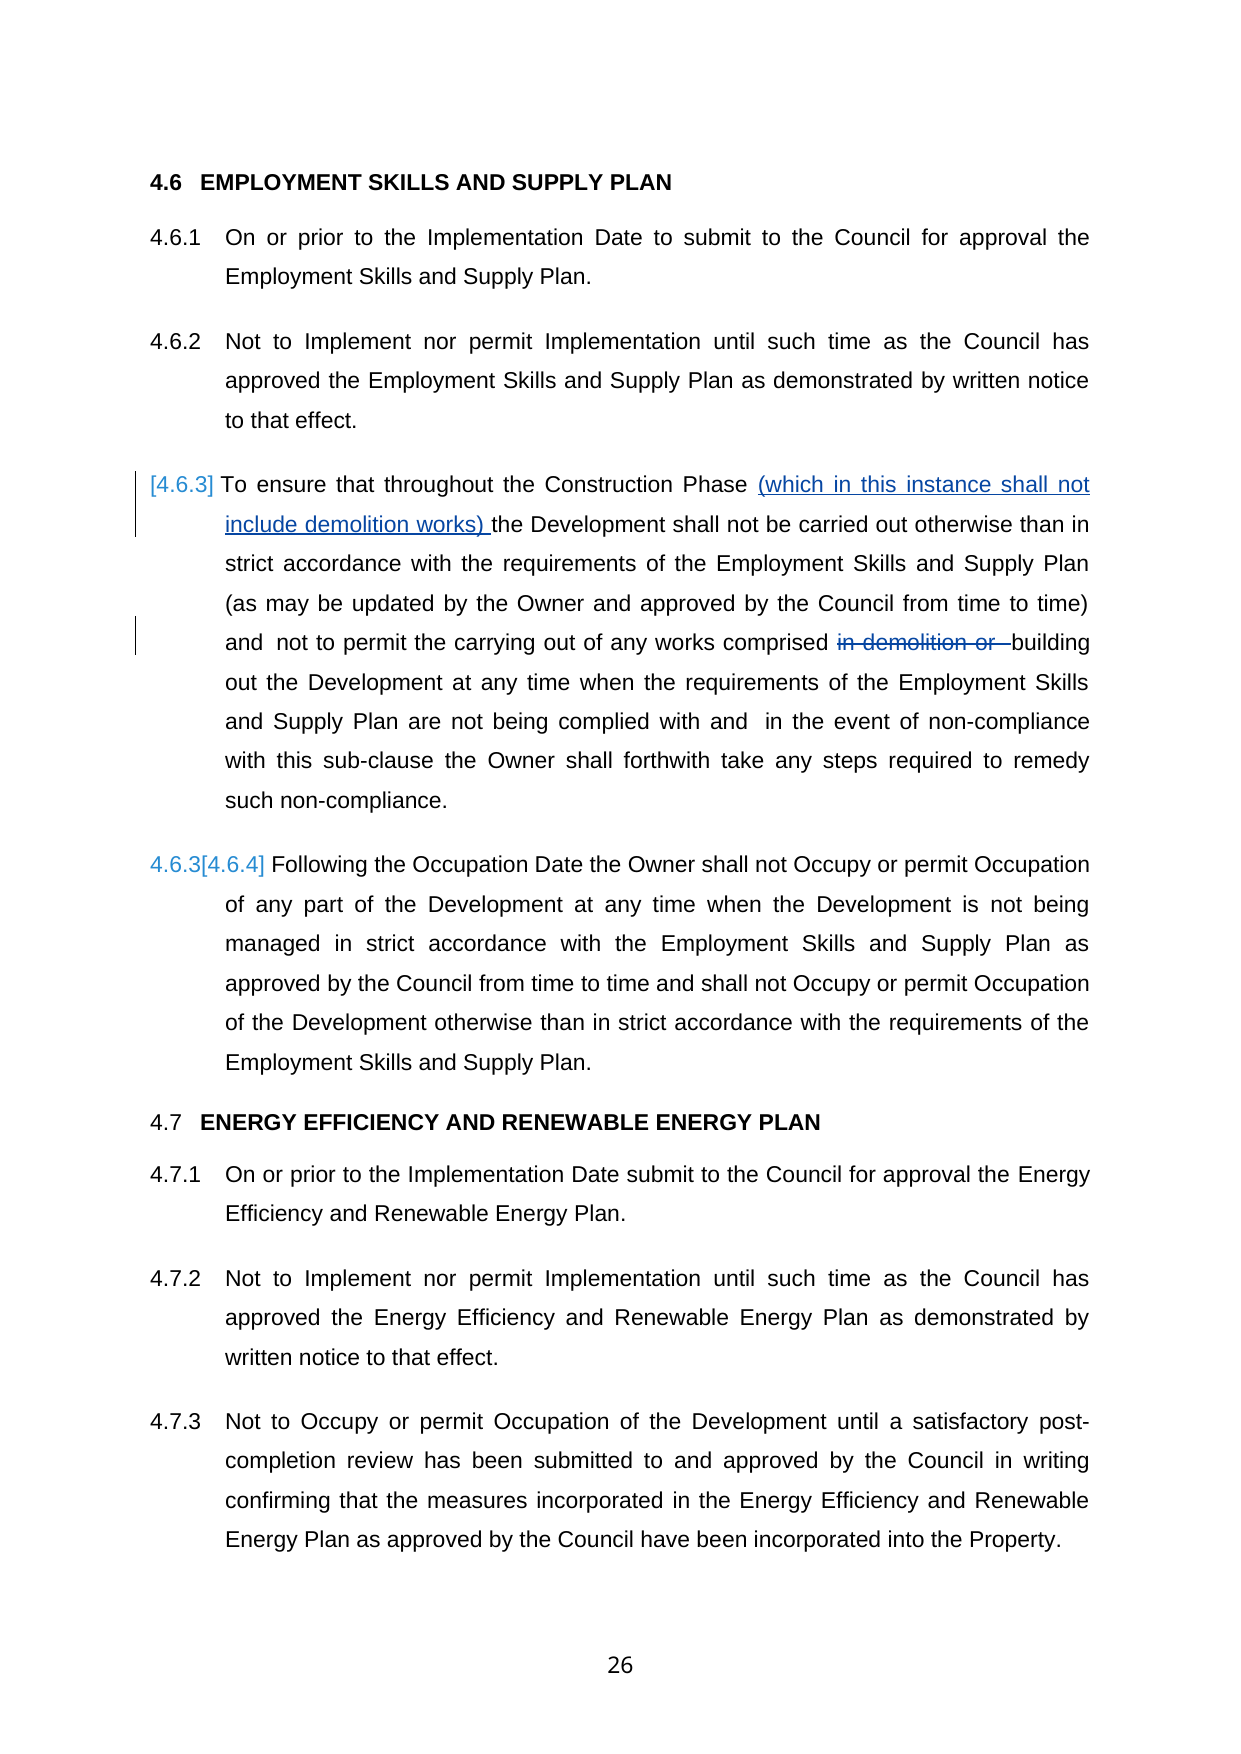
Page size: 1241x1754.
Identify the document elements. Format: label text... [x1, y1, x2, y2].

list Not to Implement nor permit Implementation until such time as the Council has approved the Energy Efficiency and Renewable Energy Plan as demonstrated by written notice to that effect. [150, 1264, 1090, 1370]
list Not to Implement nor permit Implementation until such time as the Council has approved the Employment Skills and Supply Plan as demonstrated by written notice to that effect. [150, 328, 1090, 433]
list Not to Occupy or permit Occupation of the Development until a satisfactory post-completion review has been submitted to and approved by the Council in writing confirming that the measures incorporated in the Energy Efficiency and Renewable Energy Plan as approved by the Council have been incorporated into the Property. [150, 1408, 1090, 1553]
list EMPLOYMENT SKILLS AND SUPPLY PLAN [150, 168, 1090, 195]
list On or prior to the Implementation Date to submit to the Council for approval the Employment Skills and Supply Plan. [150, 224, 1090, 289]
list To ensure that throughout the Construction Phase the Development shall not be carried out otherwise than in strict accordance with the requirements of the Employment Skills and Supply Plan (as may be updated by the Owner and approved by the Council from time to time) and not to permit the carrying out of any works comprised building out the Development at any time when the requirements of the Employment Skills and Supply Plan are not being complied with and in the event of non-compliance with this sub-clause the Owner shall forthwith take any steps required to remedy such non-compliance. [150, 471, 1090, 813]
list Following the Occupation Date the Owner shall not Occupy or permit Occupation of any part of the Development at any time when the Development is not being managed in strict accordance with the Employment Skills and Supply Plan as approved by the Council from time to time and shall not Occupy or permit Occupation of the Development otherwise than in strict accordance with the requirements of the Employment Skills and Supply Plan. [150, 851, 1090, 1075]
text 4.7.1 On or prior to the Implementation Date submit to the Council for approval the Energy Efficiency and Renewable Energy Plan. [150, 1161, 1090, 1226]
list ENERGY EFFICIENCY AND RENEWABLE ENERGY PLAN [150, 1109, 1090, 1136]
